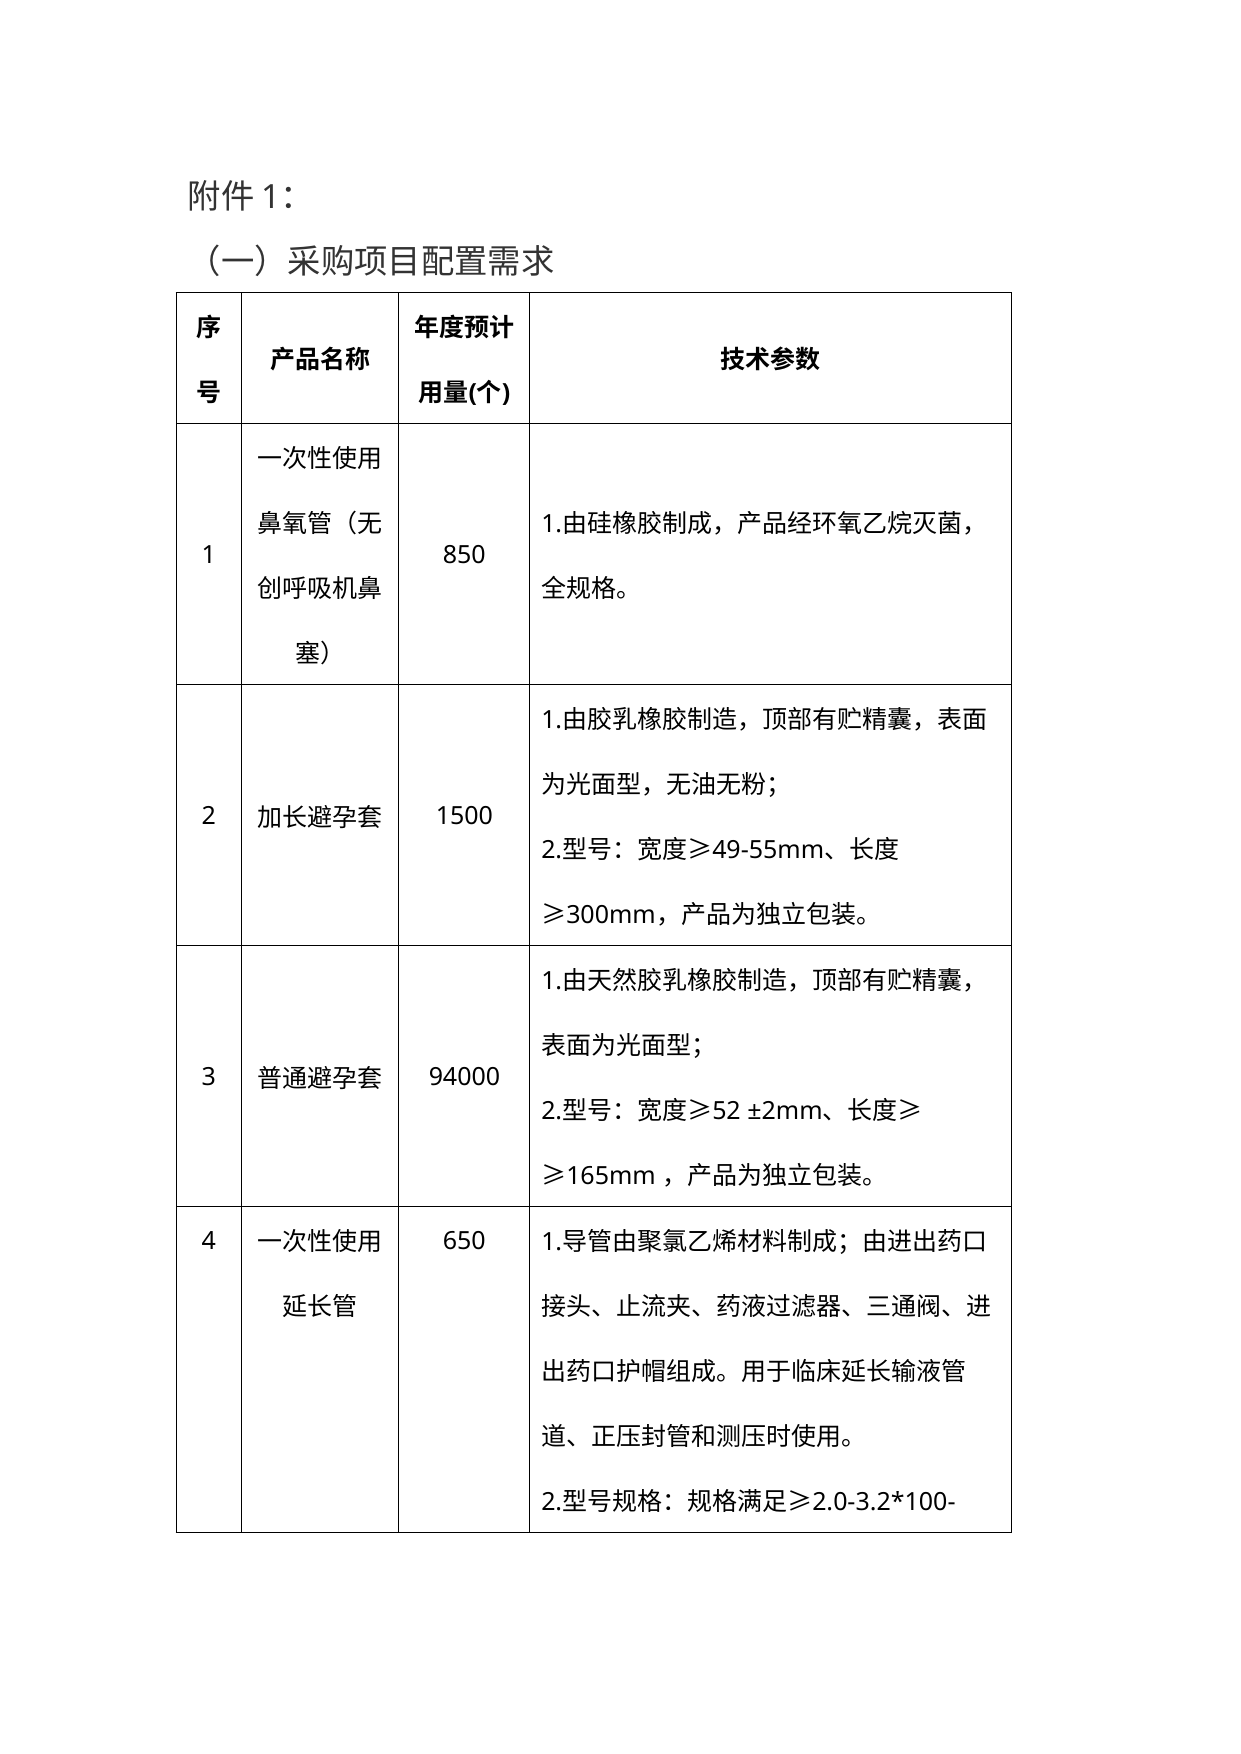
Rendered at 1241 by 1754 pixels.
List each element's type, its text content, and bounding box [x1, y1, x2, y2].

table_cell 一次性使用鼻氧管（无创呼吸机鼻塞） [242, 424, 398, 684]
table_header 年度预计用量(个) [399, 293, 529, 423]
table_header 序号 [177, 293, 241, 423]
table_header 技术参数 [530, 293, 1011, 423]
table_header 产品名称 [242, 293, 398, 423]
table_cell 加长避孕套 [242, 685, 398, 945]
table_cell 850 [399, 424, 529, 684]
table_cell 1.由硅橡胶制成，产品经环氧乙烷灭菌，全规格。 [530, 424, 1011, 684]
table_cell 1500 [399, 685, 529, 945]
table_cell 3 [177, 946, 241, 1206]
table_cell 1.由天然胶乳橡胶制造，顶部有贮精囊，表面为光面型； 2.型号：宽度≥52 ±2mm、长度≥≥165mm ，产品为独立包装。 [530, 946, 1011, 1206]
table_cell 650 [399, 1207, 529, 1532]
table_cell 94000 [399, 946, 529, 1206]
table_cell 普通避孕套 [242, 946, 398, 1206]
table_cell 2 [177, 685, 241, 945]
table_cell 1.由胶乳橡胶制造，顶部有贮精囊，表面为光面型，无油无粉； 2.型号：宽度≥49-55mm、长度≥300mm，产品为独立包装。 [530, 685, 1011, 945]
table_cell 4 [177, 1207, 241, 1532]
table_cell 1 [177, 424, 241, 684]
table_cell 一次性使用延长管 [242, 1207, 398, 1532]
text （一）采购项目配置需求 [187, 227, 1053, 292]
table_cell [530, 1207, 1011, 1532]
text 附件1： [187, 162, 1053, 227]
